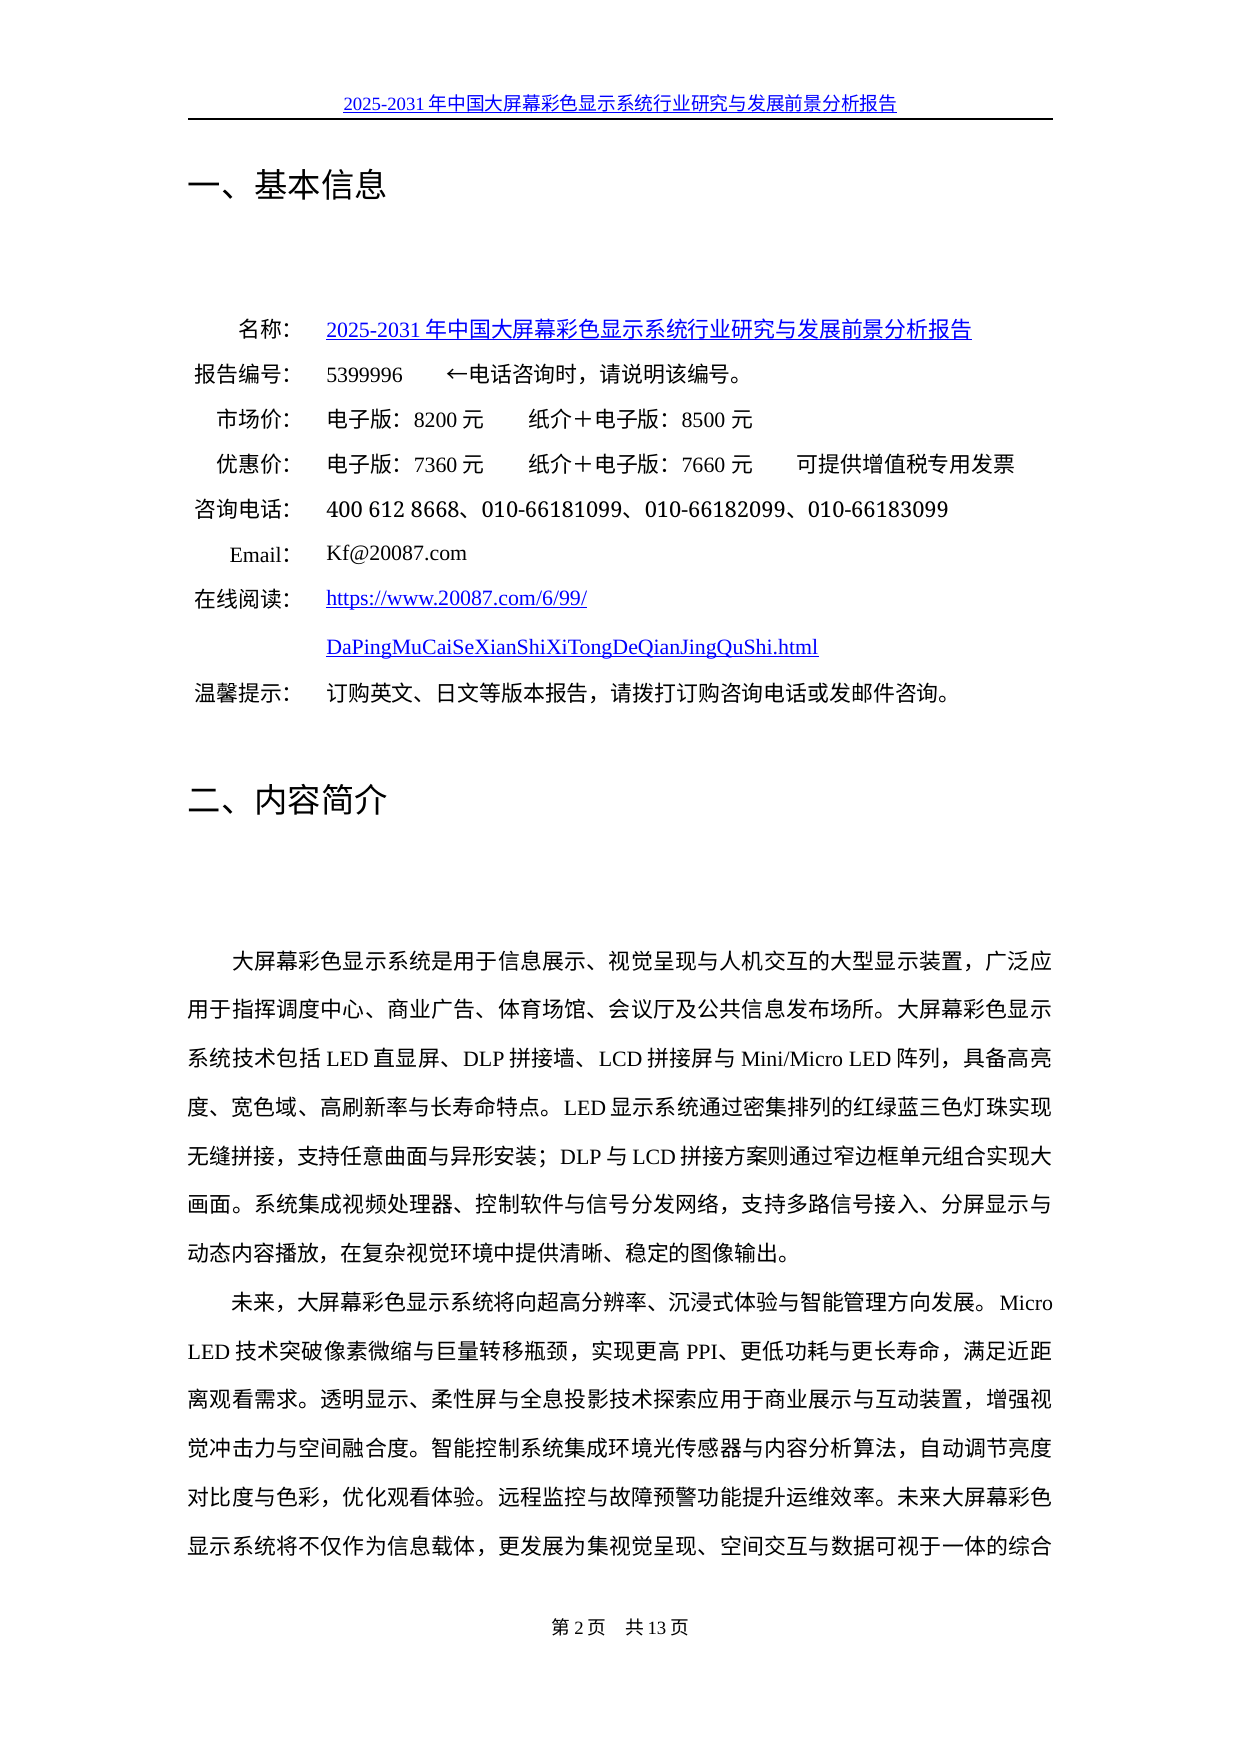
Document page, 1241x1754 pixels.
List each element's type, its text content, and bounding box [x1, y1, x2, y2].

table_cell 市场价： [167, 402, 315, 447]
table_cell 订购英文、日文等版本报告，请拨打订购咨询电话或发邮件咨询。 [315, 675, 1073, 720]
table_cell 咨询电话： [167, 492, 315, 537]
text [187, 943, 1053, 1561]
table_cell Email： [167, 537, 315, 582]
table_header 名称： [167, 312, 315, 357]
table_cell [315, 582, 1073, 675]
table_header 2025-2031年中国大屏幕彩色显示系统行业研究与发展前景分析报告 [315, 312, 1073, 357]
table_cell 在线阅读： [167, 582, 315, 675]
table_cell 电子版：7360 元 纸介＋电子版：7660 元 可提供增值税专用发票 [315, 447, 1073, 492]
table_cell 报告编号： [167, 357, 315, 402]
table_cell 电子版：8200 元 纸介＋电子版：8500 元 [315, 402, 1073, 447]
title 二、内容简介 [187, 766, 1053, 831]
table_cell 400 612 8668、010-66181099、010-66182099、010-66183099 [315, 492, 1073, 537]
table_cell Kf@20087.com [315, 537, 1073, 582]
table_cell 5399996 ←电话咨询时，请说明该编号。 [315, 357, 1073, 402]
title 一、基本信息 [187, 150, 1053, 215]
table_cell 优惠价： [167, 447, 315, 492]
table_cell 温馨提示： [167, 675, 315, 720]
